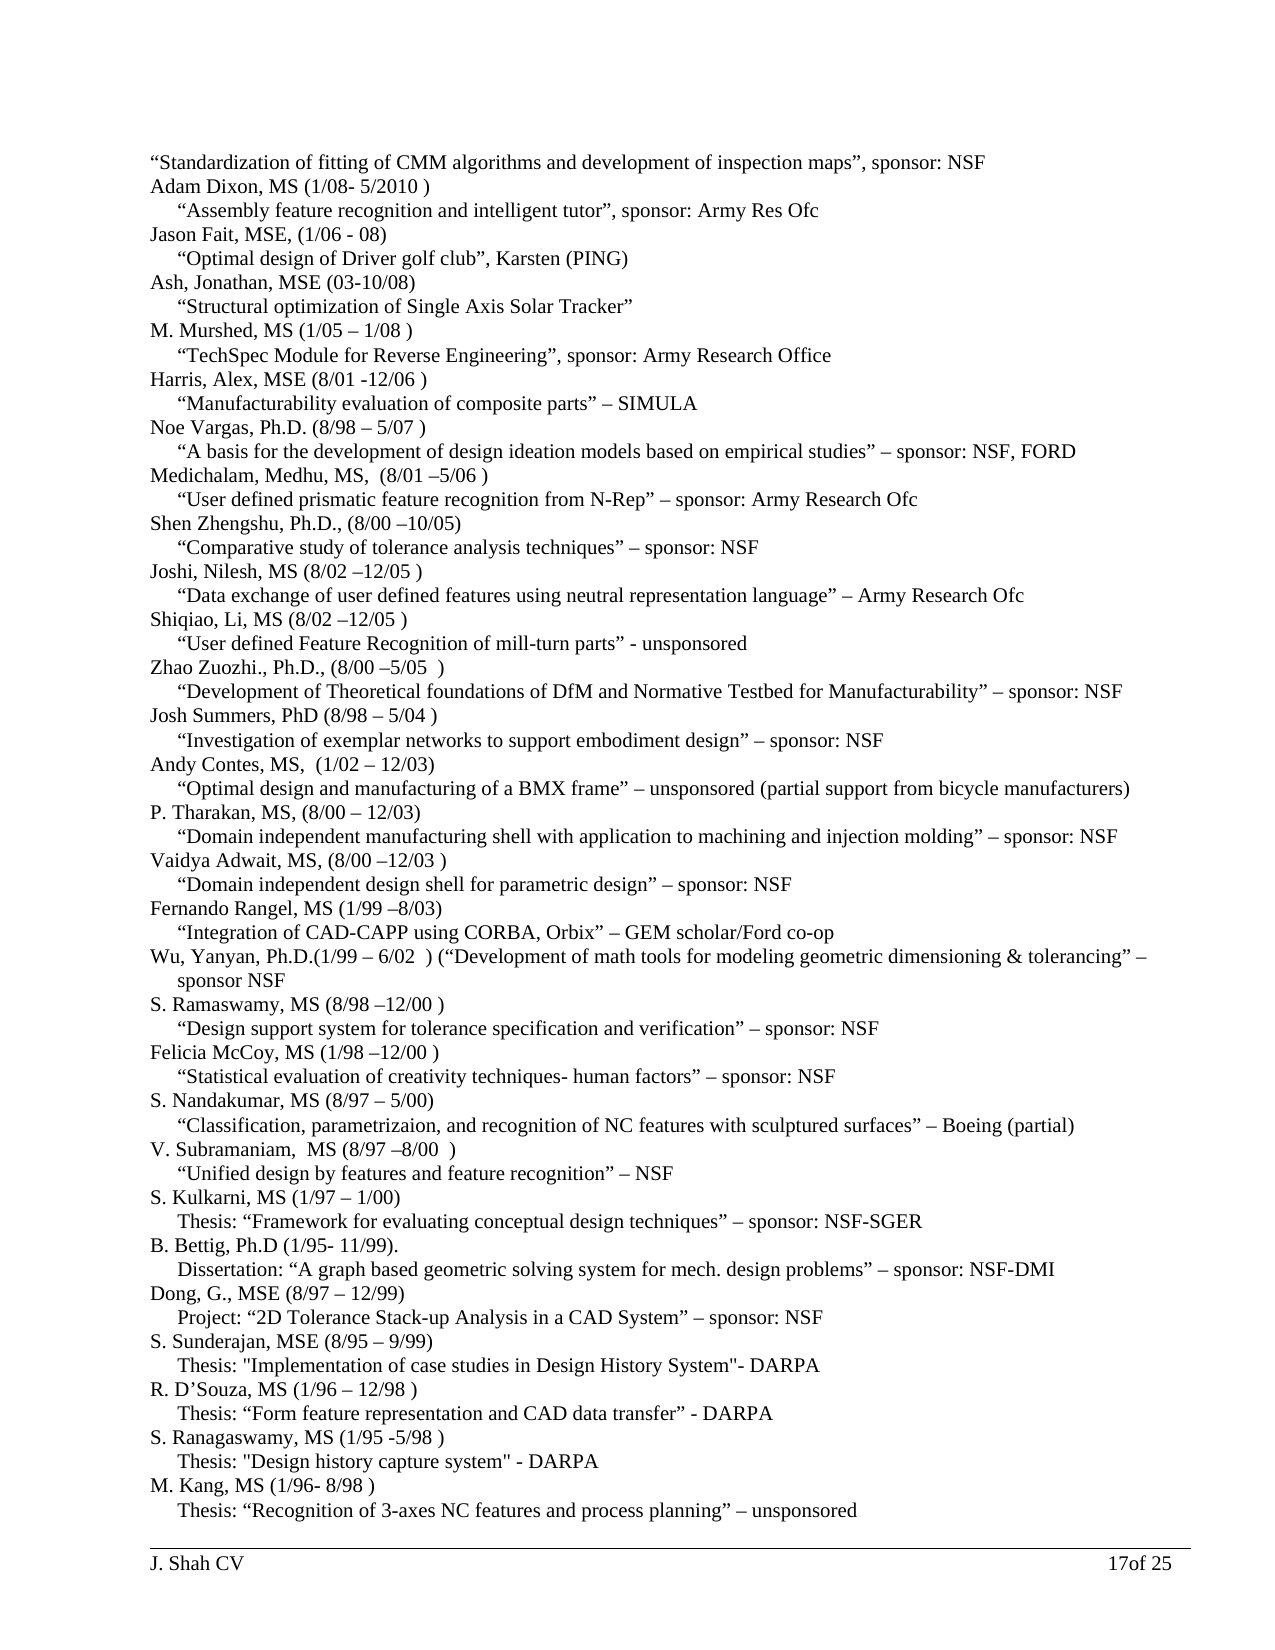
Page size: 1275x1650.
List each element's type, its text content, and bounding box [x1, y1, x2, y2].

text M. Murshed, MS (1/05 – 1/08 ) [150, 318, 1172, 342]
text Andy Contes, MS, (1/02 – 12/03) [150, 752, 1172, 776]
text “User defined prismatic feature recognition from N-Rep” – sponsor: Army Research Ofc [150, 487, 1172, 511]
text “Data exchange of user defined features using neutral representation language” – Army Research Ofc [150, 583, 1172, 607]
text Jason Fait, MSE, (1/06 - 08) [150, 222, 1172, 246]
text Shen Zhengshu, Ph.D., (8/00 –10/05) “Comparative study of tolerance analysis techniques” – sponsor: NSF [150, 511, 1172, 559]
text Felicia McCoy, MS (1/98 –12/00 ) “Statistical evaluation of creativity techniques- human factors” – sponsor: NSF [150, 1040, 1172, 1088]
text Harris, Alex, MSE (8/01 -12/06 ) [150, 367, 1172, 391]
text Noe Vargas, Ph.D. (8/98 – 5/07 ) “A basis for the development of design ideation models based on empirical studies” – sponsor: NSF, FORD [150, 415, 1172, 463]
text Ash, Jonathan, MSE (03-10/08) [150, 270, 1172, 294]
text Dong, G., MSE (8/97 – 12/99) Project: “2D Tolerance Stack-up Analysis in a CAD System” – sponsor: NSF [150, 1281, 1172, 1329]
text Shiqiao, Li, MS (8/02 –12/05 ) [150, 607, 1172, 631]
text B. Bettig, Ph.D (1/95- 11/99). Dissertation: “A graph based geometric solving system for mech. design problems” – sponsor: NSF-DMI [150, 1233, 1172, 1281]
text S. Ranagaswamy, MS (1/95 -5/98 ) Thesis: "Design history capture system" - DARPA [150, 1425, 1172, 1473]
text P. Tharakan, MS, (8/00 – 12/03) “Domain independent manufacturing shell with application to machining and injection molding” – sponsor: NSF [150, 800, 1172, 848]
text “Structural optimization of Single Axis Solar Tracker” [150, 294, 1172, 318]
text “Assembly feature recognition and intelligent tutor”, sponsor: Army Res Ofc [150, 198, 1172, 222]
text V. Subramaniam, MS (8/97 –8/00 ) “Unified design by features and feature recognition” – NSF [150, 1137, 1172, 1185]
text “User defined Feature Recognition of mill-turn parts” - unsponsored [150, 631, 1172, 655]
text “Optimal design and manufacturing of a BMX frame” – unsponsored (partial support from bicycle manufacturers) [150, 776, 1172, 800]
text Fernando Rangel, MS (1/99 –8/03) “Integration of CAD-CAPP using CORBA, Orbix” – GEM scholar/Ford co-op [150, 896, 1172, 944]
text S. Ramaswamy, MS (8/98 –12/00 ) “Design support system for tolerance specification and verification” – sponsor: NSF [150, 992, 1172, 1040]
text S. Nandakumar, MS (8/97 – 5/00) “Classification, parametrizaion, and recognition of NC features with sculptured surfaces” – Boeing (partial) [150, 1088, 1172, 1137]
text S. Kulkarni, MS (1/97 – 1/00) Thesis: “Framework for evaluating conceptual design techniques” – sponsor: NSF-SGER [150, 1185, 1172, 1233]
text S. Sunderajan, MSE (8/95 – 9/99) Thesis: "Implementation of case studies in Design History System"- DARPA [150, 1329, 1172, 1377]
text “Optimal design of Driver golf club”, Karsten (PING) [150, 246, 1172, 270]
text “Standardization of fitting of CMM algorithms and development of inspection maps”, sponsor: NSF [150, 150, 1172, 174]
text “Manufacturability evaluation of composite parts” – SIMULA [150, 391, 1172, 415]
text Josh Summers, PhD (8/98 – 5/04 ) “Investigation of exemplar networks to support embodiment design” – sponsor: NSF [150, 703, 1172, 752]
text “TechSpec Module for Reverse Engineering”, sponsor: Army Research Office [150, 342, 1172, 367]
text R. D’Souza, MS (1/96 – 12/98 ) Thesis: “Form feature representation and CAD data transfer” - DARPA [150, 1377, 1172, 1425]
text M. Kang, MS (1/96- 8/98 ) Thesis: “Recognition of 3-axes NC features and process planning” – unsponsored [150, 1473, 1172, 1522]
text Joshi, Nilesh, MS (8/02 –12/05 ) [150, 559, 1172, 583]
text Vaidya Adwait, MS, (8/00 –12/03 ) “Domain independent design shell for parametric design” – sponsor: NSF [150, 848, 1172, 896]
text Wu, Yanyan, Ph.D.(1/99 – 6/02 ) (“Development of math tools for modeling geometric dimensioning & tolerancing” – sponsor NSF [150, 944, 1172, 992]
text Medichalam, Medhu, MS, (8/01 –5/06 ) [150, 463, 1172, 487]
text Zhao Zuozhi., Ph.D., (8/00 –5/05 ) “Development of Theoretical foundations of DfM and Normative Testbed for Manufacturability” – sponsor: NSF [150, 655, 1172, 703]
text Adam Dixon, MS (1/08- 5/2010 ) [150, 174, 1172, 198]
